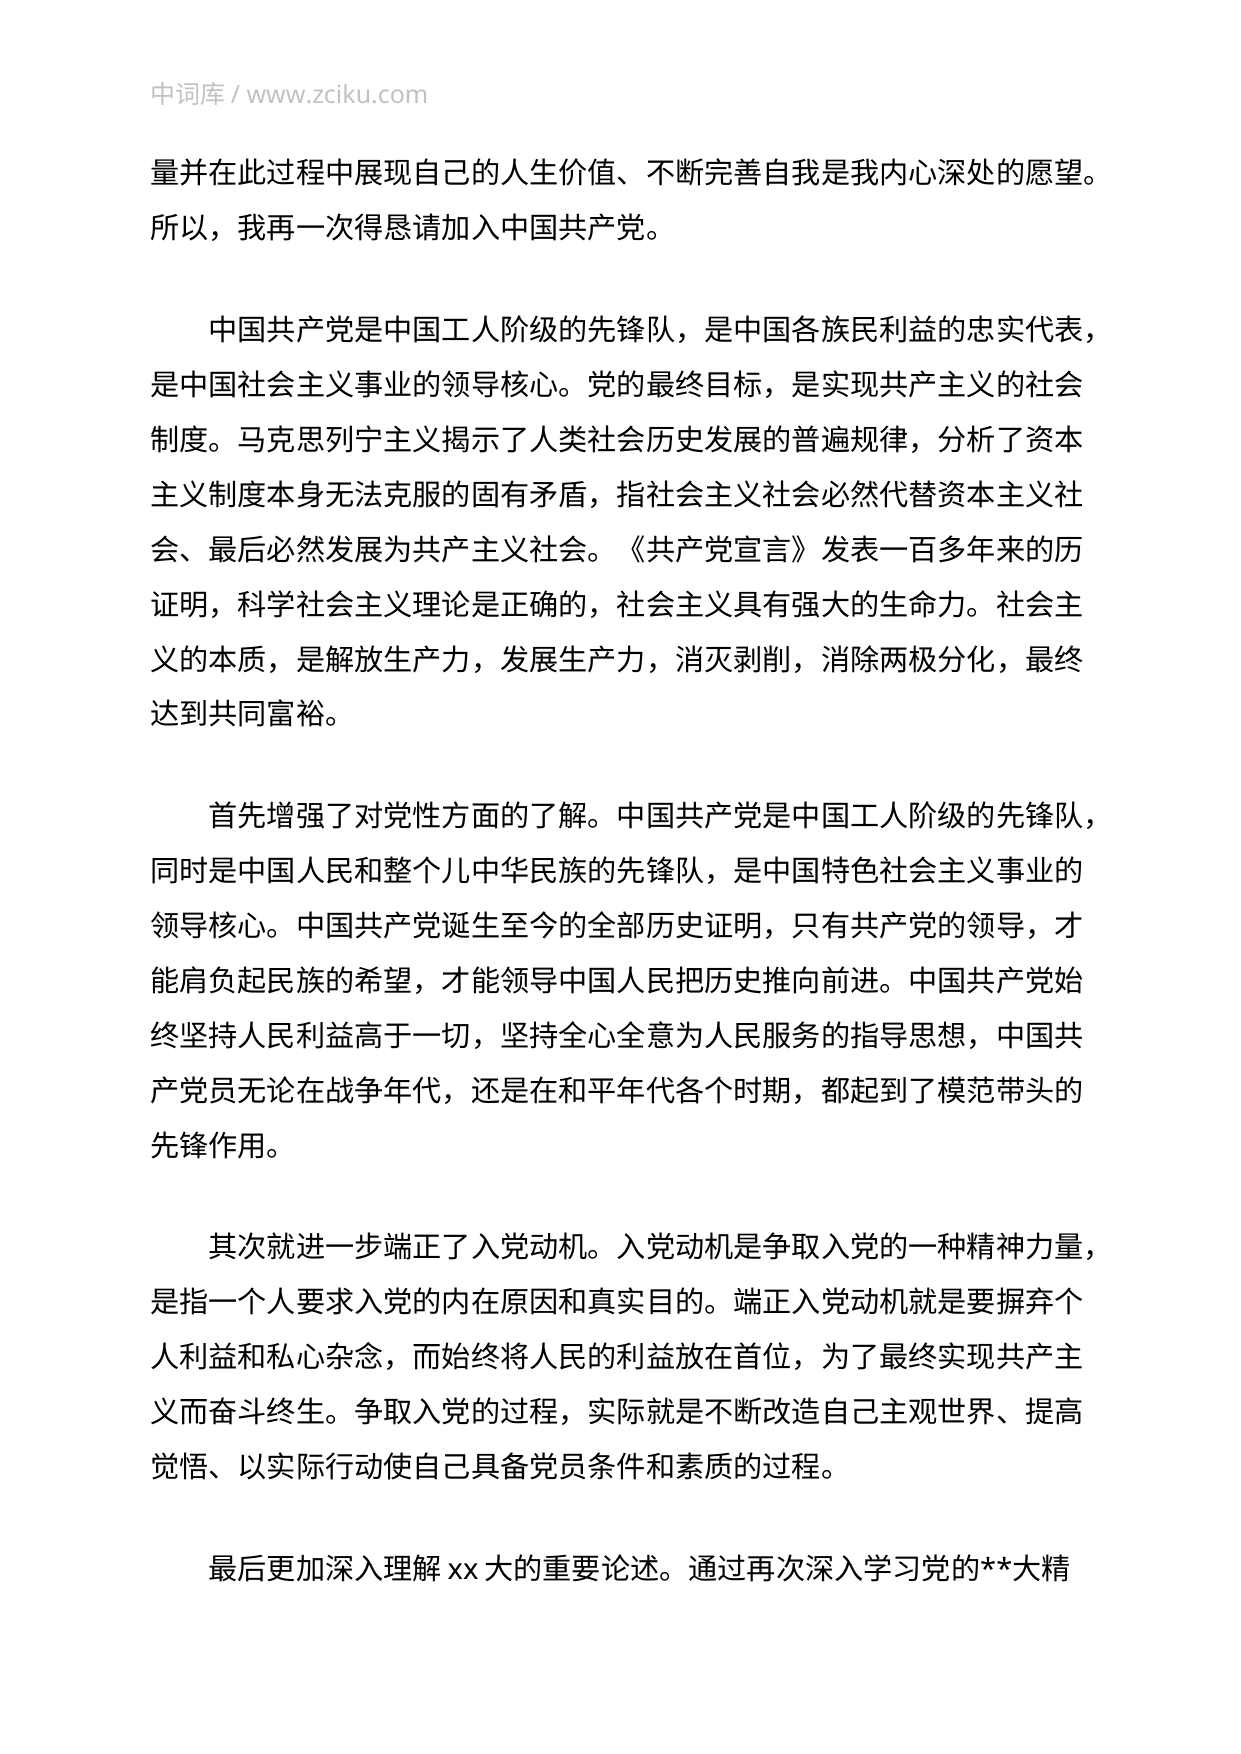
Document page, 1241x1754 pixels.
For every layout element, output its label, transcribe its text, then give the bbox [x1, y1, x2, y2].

text 首先增强了对党性方面的了解。中国共产党是中国工人阶级的先锋队，同时是中国人民和整个儿中华民族的先锋队，是中国特色社会主义事业的领导核心。中国共产党诞生至今的全部历史证明，只有共产党的领导，才能肩负起民族的希望，才能领导中国人民把历史推向前进。中国共产党始终坚持人民利益高于一切，坚持全心全意为人民服务的指导思想，中国共产党员无论在战争年代，还是在和平年代各个时期，都起到了模范带头的先锋作用。 [150, 793, 1090, 1164]
text 其次就进一步端正了入党动机。入党动机是争取入党的一种精神力量，是指一个人要求入党的内在原因和真实目的。端正入党动机就是要摒弃个人利益和私心杂念，而始终将人民的利益放在首位，为了最终实现共产主义而奋斗终生。争取入党的过程，实际就是不断改造自己主观世界、提高觉悟、以实际行动使自己具备党员条件和素质的过程。 [150, 1224, 1090, 1486]
text 中国共产党是中国工人阶级的先锋队，是中国各族民利益的忠实代表，是中国社会主义事业的领导核心。党的最终目标，是实现共产主义的社会制度。马克思列宁主义揭示了人类社会历史发展的普遍规律，分析了资本主义制度本身无法克服的固有矛盾，指社会主义社会必然代替资本主义社会、最后必然发展为共产主义社会。《共产党宣言》发表一百多年来的历证明，科学社会主义理论是正确的，社会主义具有强大的生命力。社会主义的本质，是解放生产力，发展生产力，消灭剥削，消除两极分化，最终达到共同富裕。 [150, 307, 1090, 733]
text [150, 1545, 1090, 1588]
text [150, 150, 1090, 247]
